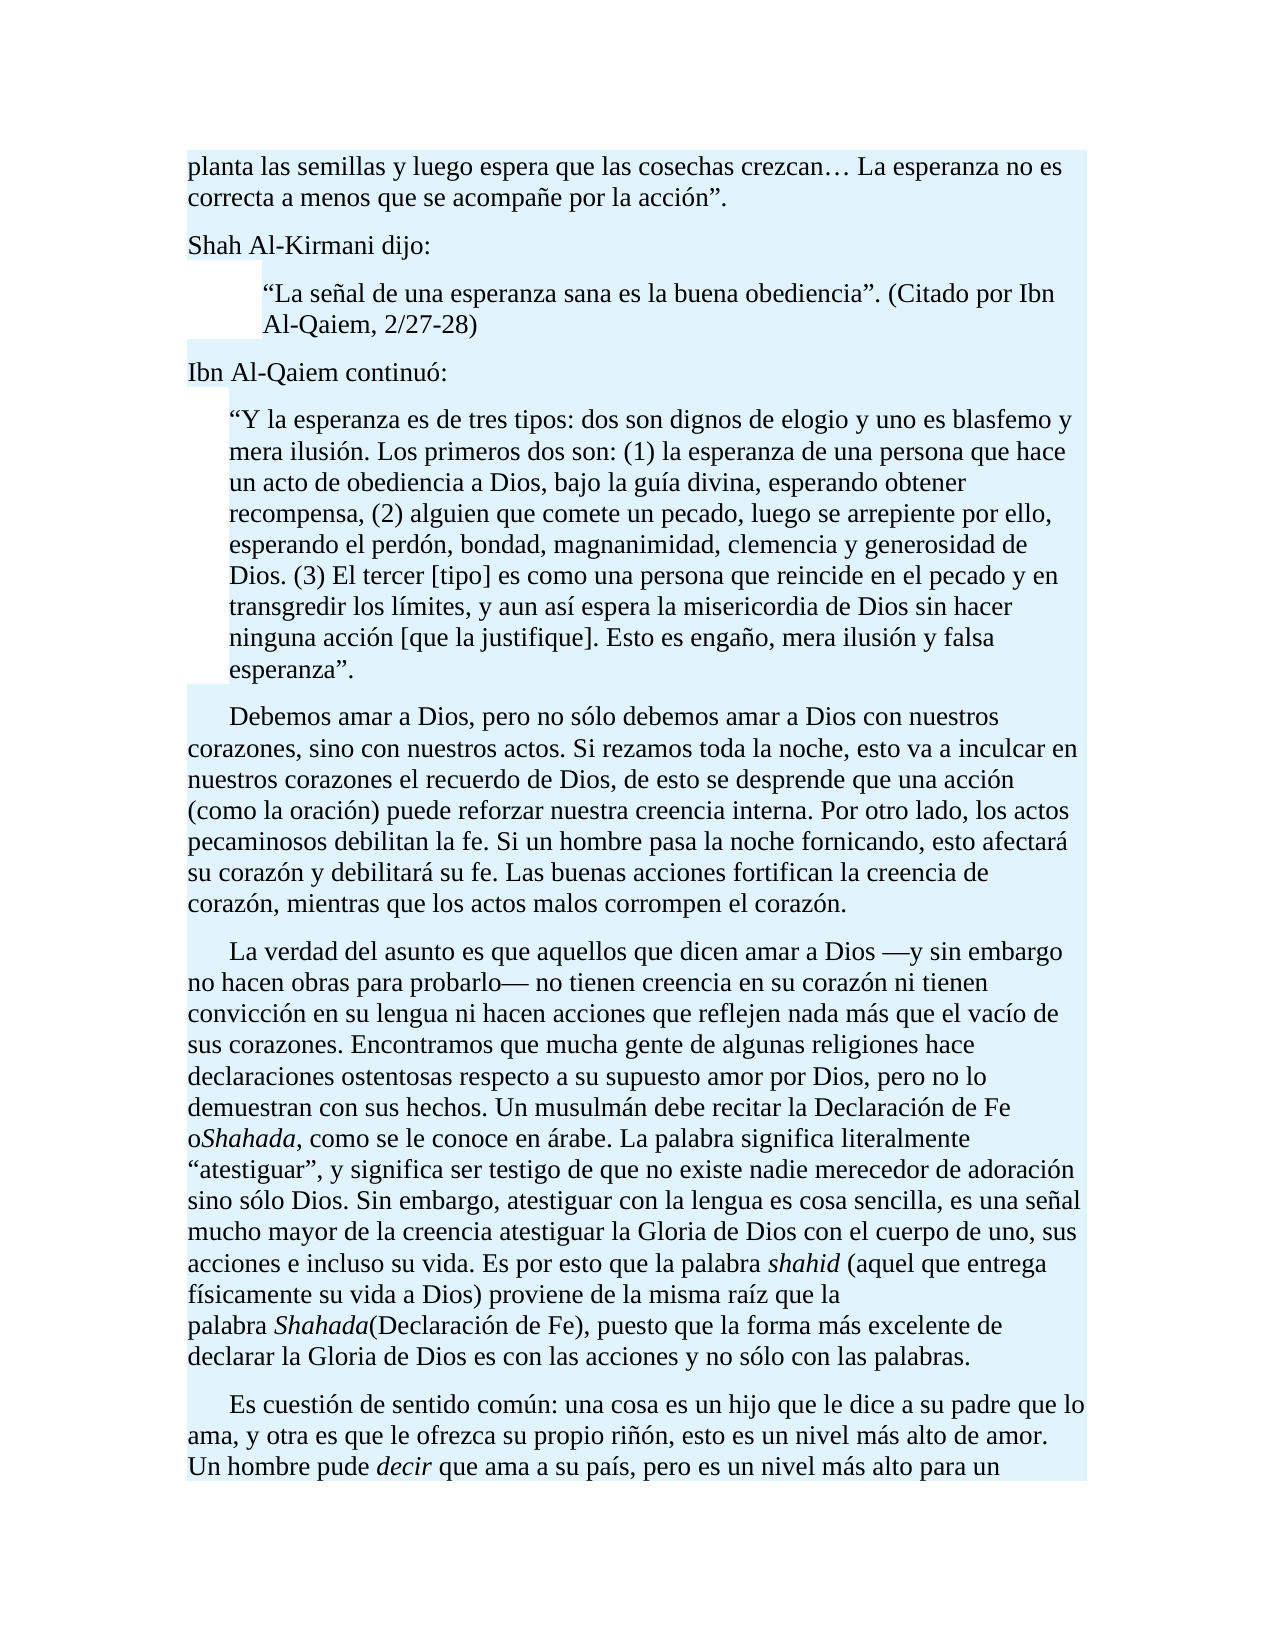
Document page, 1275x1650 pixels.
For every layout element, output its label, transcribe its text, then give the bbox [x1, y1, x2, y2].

text “La señal de una esperanza sana es la buena obediencia”. (Citado por Ibn Al-Qaiem, 2/27-28) [262, 277, 1087, 339]
text Debemos amar a Dios, pero no sólo debemos amar a Dios con nuestros corazones, sino con nuestros actos. Si rezamos toda la noche, esto va a inculcar en nuestros corazones el recuerdo de Dios, de esto se desprende que una acción (como la oración) puede reforzar nuestra creencia interna. Por otro lado, los actos pecaminosos debilitan la fe. Si un hombre pasa la noche fornicando, esto afectará su corazón y debilitará su fe. Las buenas acciones fortifican la creencia de corazón, mientras que los actos malos corrompen el corazón. [187, 701, 1087, 918]
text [187, 150, 1087, 212]
text Ibn Al-Qaiem continuó: [187, 356, 1087, 387]
text La verdad del asunto es que aquellos que dicen amar a Dios —y sin embargo no hacen obras para probarlo— no tienen creencia en su corazón ni tienen convicción en su lengua ni hacen acciones que reflejen nada más que el vacío de sus corazones. Encontramos que mucha gente de algunas religiones hace declaraciones ostentosas respecto a su supuesto amor por Dios, pero no lo demuestran con sus hechos. Un musulmán debe recitar la Declaración de Fe oShahada, como se le conoce en árabe. La palabra significa literalmente “atestiguar”, y significa ser testigo de que no existe nadie merecedor de adoración sino sólo Dios. Sin embargo, atestiguar con la lengua es cosa sencilla, es una señal mucho mayor de la creencia atestiguar la Gloria de Dios con el cuerpo de uno, sus acciones e incluso su vida. Es por esto que la palabra shahid (aquel que entrega físicamente su vida a Dios) proviene de la misma raíz que la palabra Shahada(Declaración de Fe), puesto que la forma más excelente de declarar la Gloria de Dios es con las acciones y no sólo con las palabras. [187, 935, 1087, 1371]
text “Y la esperanza es de tres tipos: dos son dignos de elogio y uno es blasfemo y mera ilusión. Los primeros dos son: (1) la esperanza de una persona que hace un acto de obediencia a Dios, bajo la guía divina, esperando obtener recompensa, (2) alguien que comete un pecado, luego se arrepiente por ello, esperando el perdón, bondad, magnanimidad, clemencia y generosidad de Dios. (3) El tercer [tipo] es como una persona que reincide en el pecado y en transgredir los límites, y aun así espera la misericordia de Dios sin hacer ninguna acción [que la justifique]. Esto es engaño, mera ilusión y falsa esperanza”. [229, 403, 1087, 684]
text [187, 1388, 1087, 1481]
text Shah Al-Kirmani dijo: [187, 229, 1087, 260]
